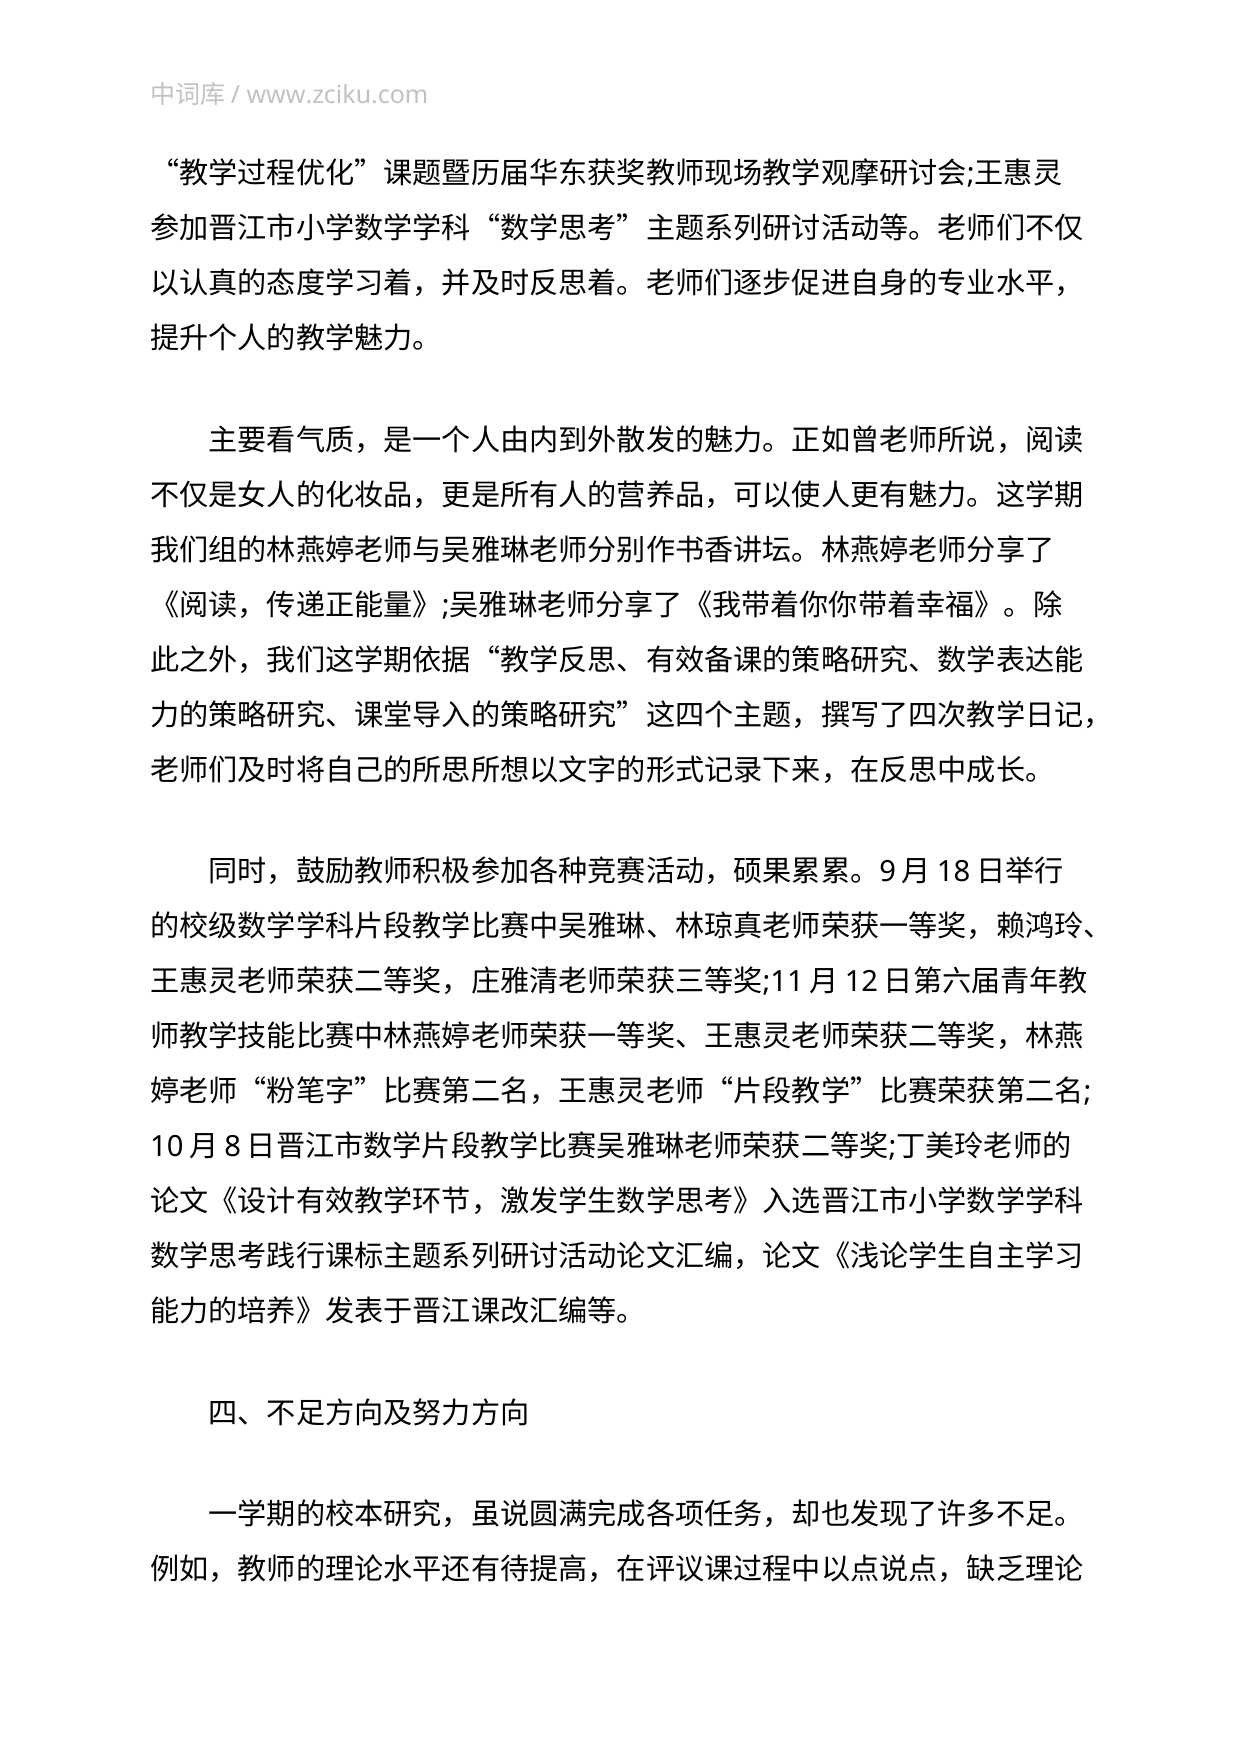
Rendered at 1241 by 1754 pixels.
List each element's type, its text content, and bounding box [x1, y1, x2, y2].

text 同时，鼓励教师积极参加各种竞赛活动，硕果累累。9月18日举行的校级数学学科片段教学比赛中吴雅琳、林琼真老师荣获一等奖，赖鸿玲、王惠灵老师荣获二等奖，庄雅清老师荣获三等奖;11月12日第六届青年教师教学技能比赛中林燕婷老师荣获一等奖、王惠灵老师荣获二等奖，林燕婷老师“粉笔字”比赛第二名，王惠灵老师“片段教学”比赛荣获第二名;10月8日晋江市数学片段教学比赛吴雅琳老师荣获二等奖;丁美玲老师的论文《设计有效教学环节，激发学生数学思考》入选晋江市小学数学学科数学思考践行课标主题系列研讨活动论文汇编，论文《浅论学生自主学习能力的培养》发表于晋江课改汇编等。 [150, 848, 1090, 1330]
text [150, 1491, 1090, 1588]
text 主要看气质，是一个人由内到外散发的魅力。正如曾老师所说，阅读不仅是女人的化妆品，更是所有人的营养品，可以使人更有魅力。这学期我们组的林燕婷老师与吴雅琳老师分别作书香讲坛。林燕婷老师分享了《阅读，传递正能量》;吴雅琳老师分享了《我带着你你带着幸福》。除此之外，我们这学期依据“教学反思、有效备课的策略研究、数学表达能力的策略研究、课堂导入的策略研究”这四个主题，撰写了四次教学日记，老师们及时将自己的所思所想以文字的形式记录下来，在反思中成长。 [150, 417, 1090, 788]
text 四、不足方向及努力方向 [150, 1389, 1090, 1431]
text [150, 150, 1090, 357]
